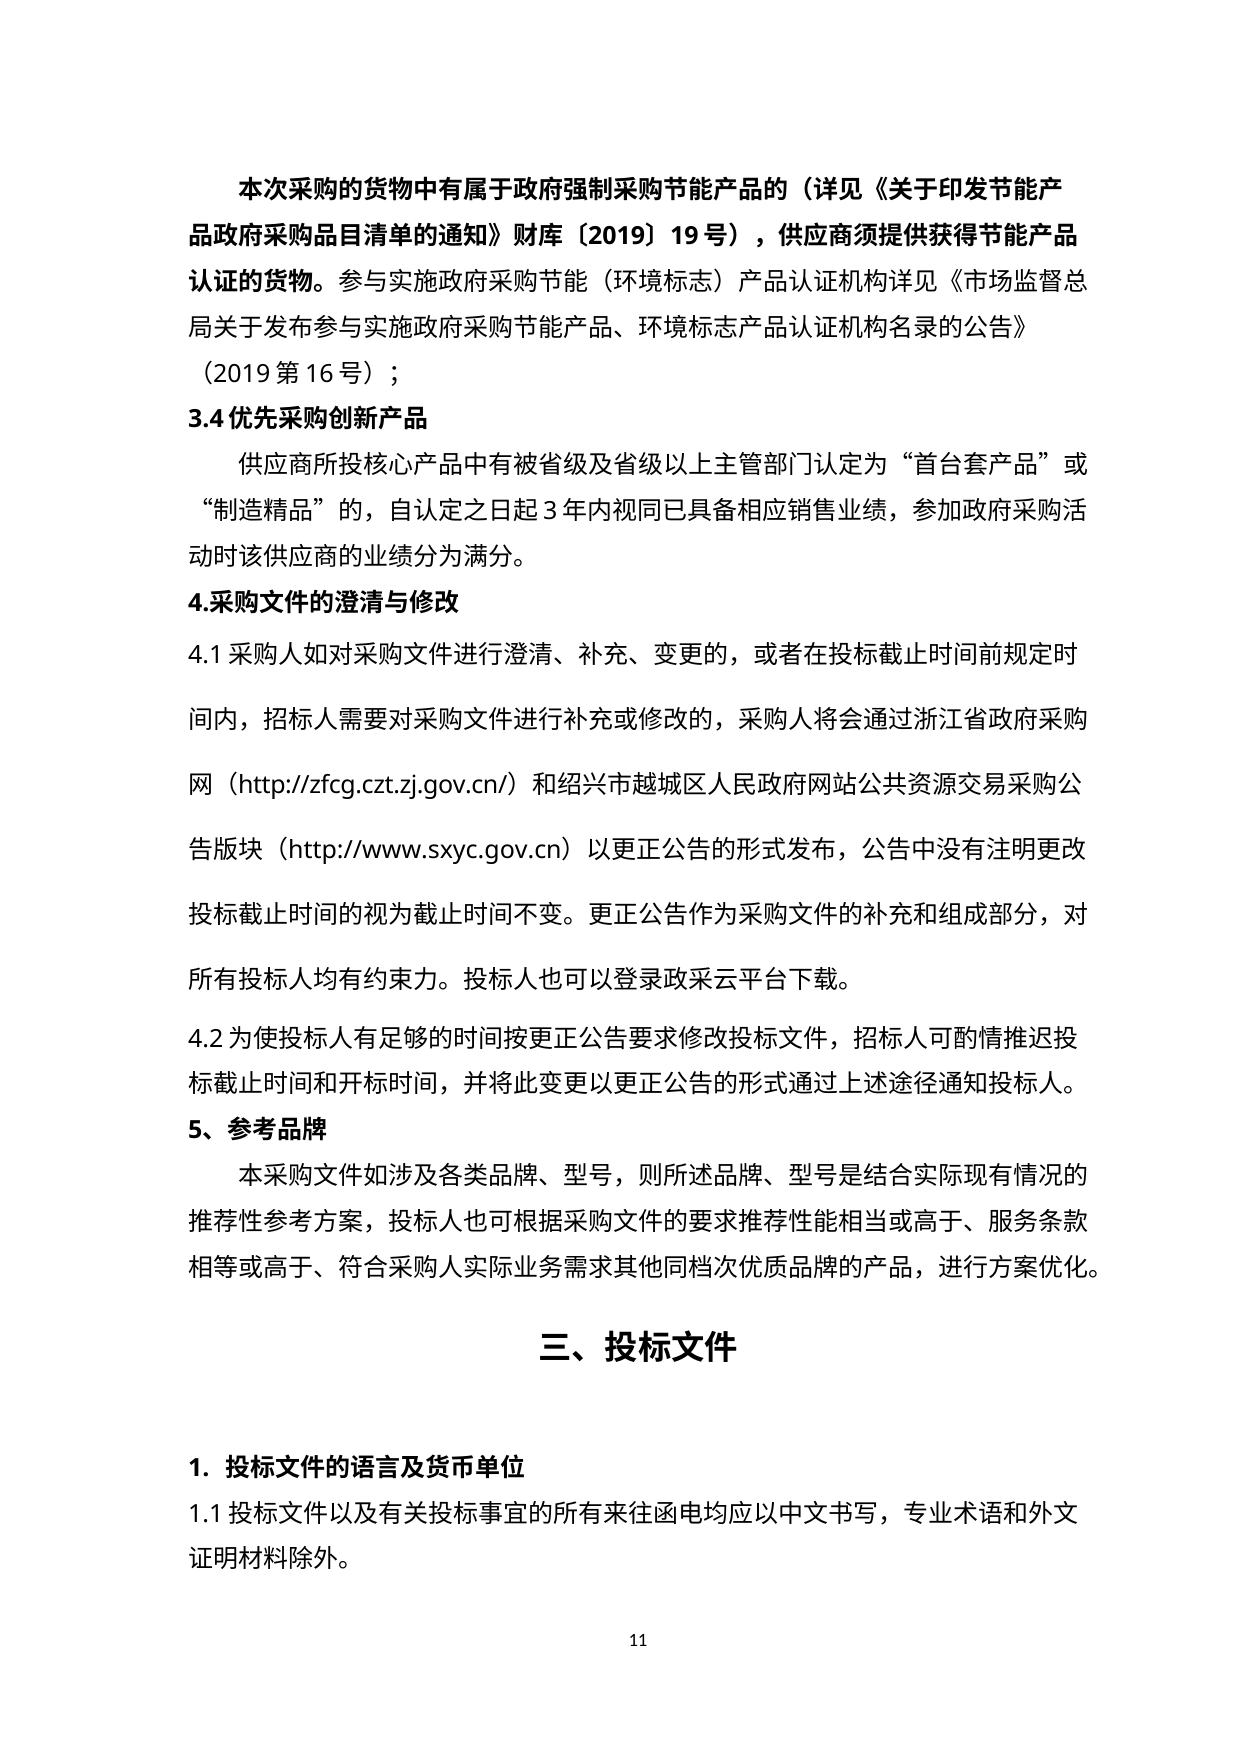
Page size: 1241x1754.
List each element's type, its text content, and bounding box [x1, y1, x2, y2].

text 本采购文件如涉及各类品牌、型号，则所述品牌、型号是结合实际现有情况的推荐性参考方案，投标人也可根据采购文件的要求推荐性能相当或高于、服务条款相等或高于、符合采购人实际业务需求其他同档次优质品牌的产品，进行方案优化。 [188, 1148, 1088, 1285]
text 1.1投标文件以及有关投标事宜的所有来往函电均应以中文书写，专业术语和外文证明材料除外。 [188, 1485, 1088, 1577]
text 4.采购文件的澄清与修改 [188, 574, 1088, 620]
text 本次采购的货物中有属于政府强制采购节能产品的（详见《关于印发节能产品政府采购品目清单的通知》财库〔2019〕19号），供应商须提供获得节能产品认证的货物。参与实施政府采购节能（环境标志）产品认证机构详见《市场监督总局关于发布参与实施政府采购节能产品、环境标志产品认证机构名录的公告》（2019第16号）； [188, 162, 1088, 391]
text 3.4优先采购创新产品 [188, 391, 1088, 437]
text 5、参考品牌 [188, 1102, 1088, 1148]
text 4.2为使投标人有足够的时间按更正公告要求修改投标文件，招标人可酌情推迟投标截止时间和开标时间，并将此变更以更正公告的形式通过上述途径通知投标人。 [188, 1010, 1088, 1102]
list 投标文件的语言及货币单位 [188, 1439, 1088, 1485]
list 4.1采购人如对采购文件进行澄清、补充、变更的，或者在投标截止时间前规定时间内，招标人需要对采购文件进行补充或修改的，采购人将会通过浙江省政府采购网（http://zfcg.czt.zj.gov.cn/）和绍兴市越城区人民政府网站公共资源交易采购公告版块（http://www.sxyc.gov.cn）以更正公告的形式发布，公告中没有注明更改投标截止时间的视为截止时间不变。更正公告作为采购文件的补充和组成部分，对所有投标人均有约束力。投标人也可以登录政采云平台下载。 [188, 620, 1088, 1010]
text 供应商所投核心产品中有被省级及省级以上主管部门认定为“首台套产品”或“制造精品”的，自认定之日起3年内视同已具备相应销售业绩，参加政府采购活动时该供应商的业绩分为满分。 [188, 437, 1088, 574]
subtitle 三、投标文件 [188, 1312, 1088, 1377]
